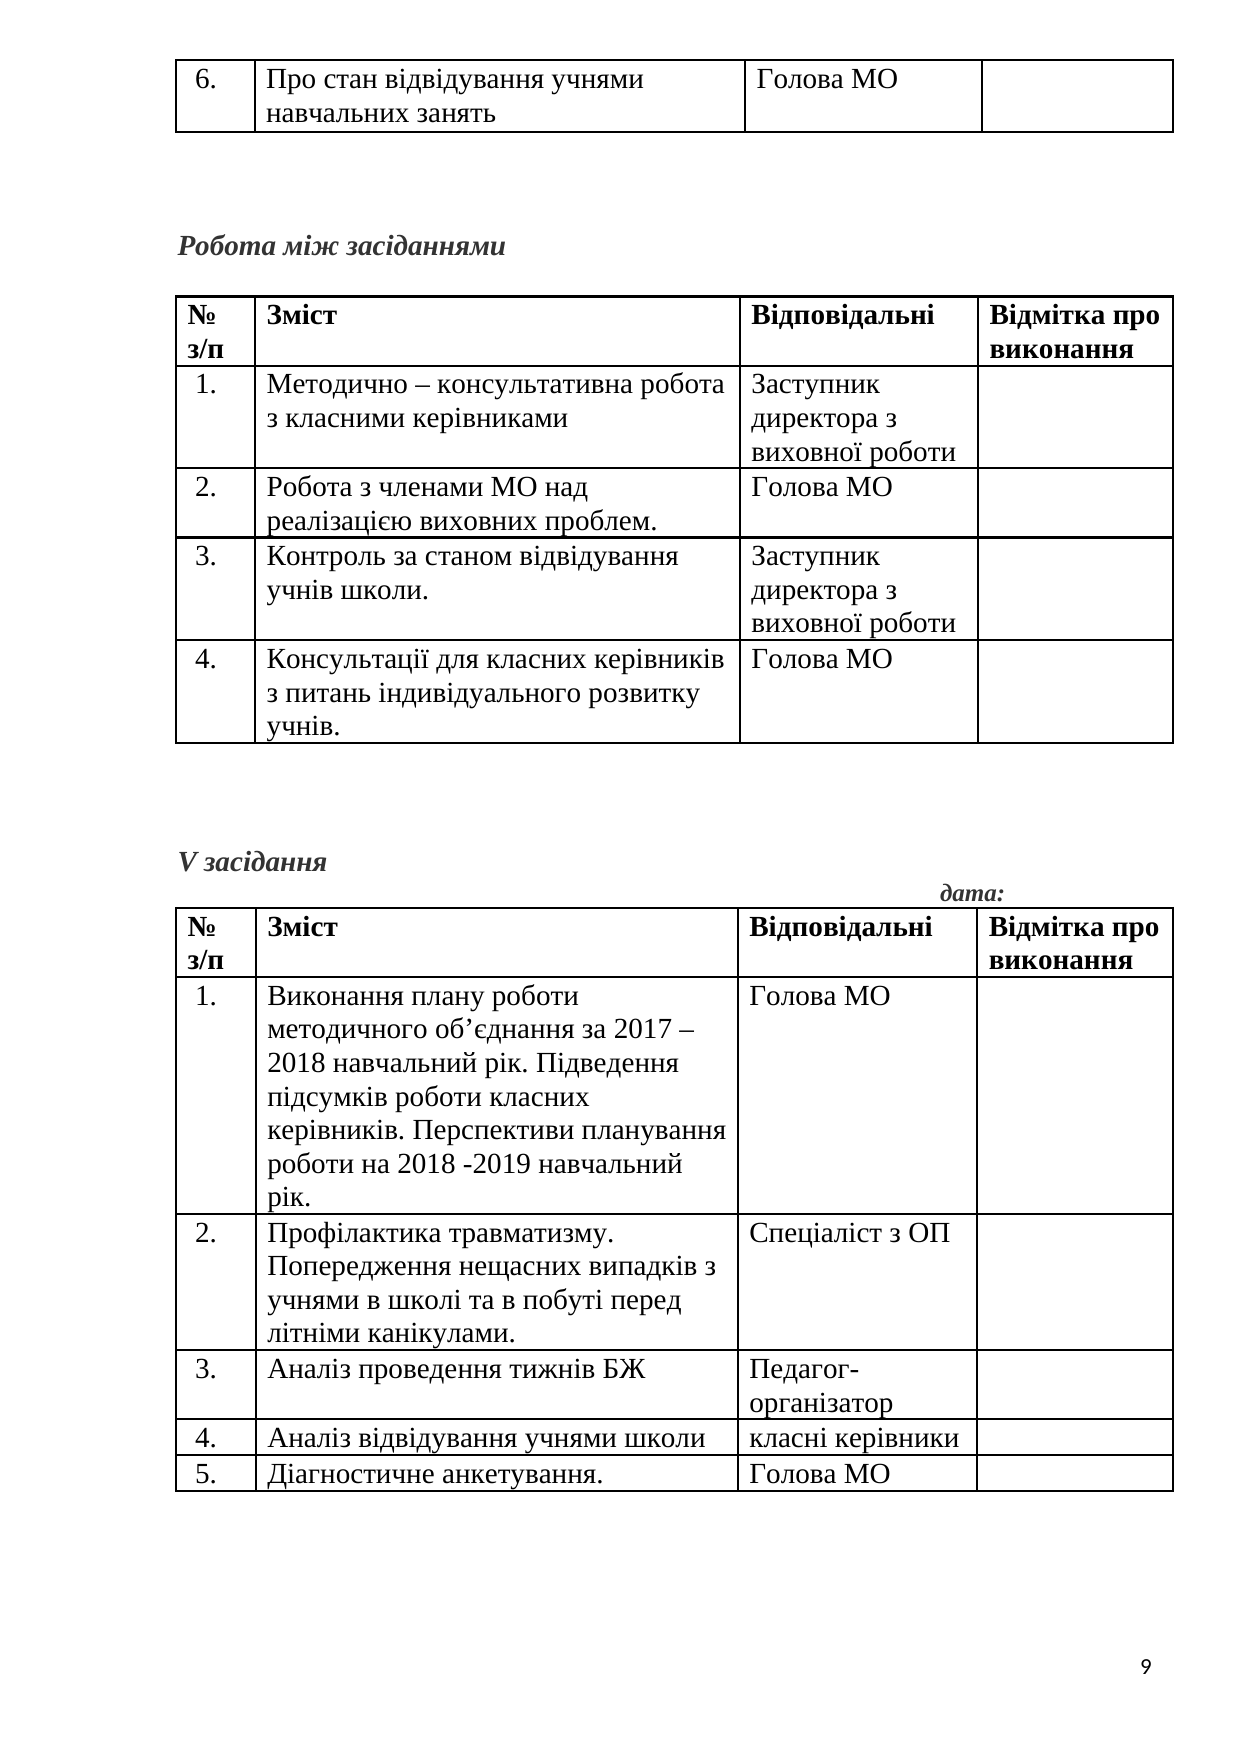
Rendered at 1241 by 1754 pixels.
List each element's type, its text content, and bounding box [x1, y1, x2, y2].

table_cell 2. [177, 469, 254, 536]
table_header № з/п [177, 298, 254, 364]
table_header Зміст [256, 298, 739, 364]
text дата: [177, 878, 1152, 907]
table_cell 1. [177, 367, 254, 467]
text V засідання [177, 844, 1152, 878]
table_header Зміст [257, 909, 737, 976]
table_cell [978, 978, 1172, 1213]
table_cell Голова МО [739, 1456, 976, 1489]
table_cell Консультації для класних керівників з питань індивідуального розвитку учнів. [256, 641, 739, 742]
table_cell Виконання плану роботи методичного об’єднання за 2017 – 2018 навчальний рік. Підведення підсумків роботи класних керівників. Перспективи планування роботи на 2018 -2019 навчальний рік. [257, 978, 737, 1213]
table_cell Спеціаліст з ОП [739, 1215, 976, 1349]
table_cell 1. [177, 978, 255, 1213]
table_cell [978, 1420, 1172, 1454]
table_cell 3. [177, 1351, 255, 1418]
table_cell Голова МО [739, 978, 976, 1213]
table_cell [979, 469, 1172, 536]
table_header Відмітка про виконання [979, 298, 1172, 364]
table_cell 4. [177, 641, 254, 742]
table_cell Голова МО [741, 469, 977, 536]
table_cell Заступник директора з виховної роботи [741, 367, 977, 467]
table_cell [978, 1215, 1172, 1349]
table_cell 6. [177, 61, 254, 131]
table_cell Профілактика травматизму. Попередження нещасних випадків з учнями в школі та в побуті перед літніми канікулами. [257, 1215, 737, 1349]
table_cell Методично – консультативна робота з класними керівниками [256, 367, 739, 467]
table_cell Контроль за станом відвідування учнів школи. [256, 539, 739, 639]
table_cell Заступник директора з виховної роботи [741, 539, 977, 639]
table_cell [978, 1456, 1172, 1489]
table_cell Про стан відвідування учнями навчальних занять [256, 61, 744, 131]
table_cell [983, 61, 1172, 131]
table_header Відповідальні [739, 909, 976, 976]
table_cell [979, 641, 1172, 742]
table_header № з/п [177, 909, 255, 976]
table_cell [979, 539, 1172, 639]
table_cell Аналіз відвідування учнями школи [257, 1420, 737, 1454]
table_cell [978, 1351, 1172, 1418]
table_cell 3. [177, 539, 254, 639]
table_cell Робота з членами МО над реалізацією виховних проблем. [256, 469, 739, 536]
table_header Відповідальні [741, 298, 977, 364]
text Робота між засіданнями [177, 228, 1152, 262]
table_cell Голова МО [741, 641, 977, 742]
table_cell 2. [177, 1215, 255, 1349]
table_cell Педагог-організатор [739, 1351, 976, 1418]
table_cell Діагностичне анкетування. [257, 1456, 737, 1489]
table_cell 4. [177, 1420, 255, 1454]
table_header Відмітка про виконання [978, 909, 1172, 976]
table_cell 5. [177, 1456, 255, 1489]
table_cell Голова МО [746, 61, 981, 131]
table_cell [979, 367, 1172, 467]
table_cell класні керівники [739, 1420, 976, 1454]
table_cell Аналіз проведення тижнів БЖ [257, 1351, 737, 1418]
